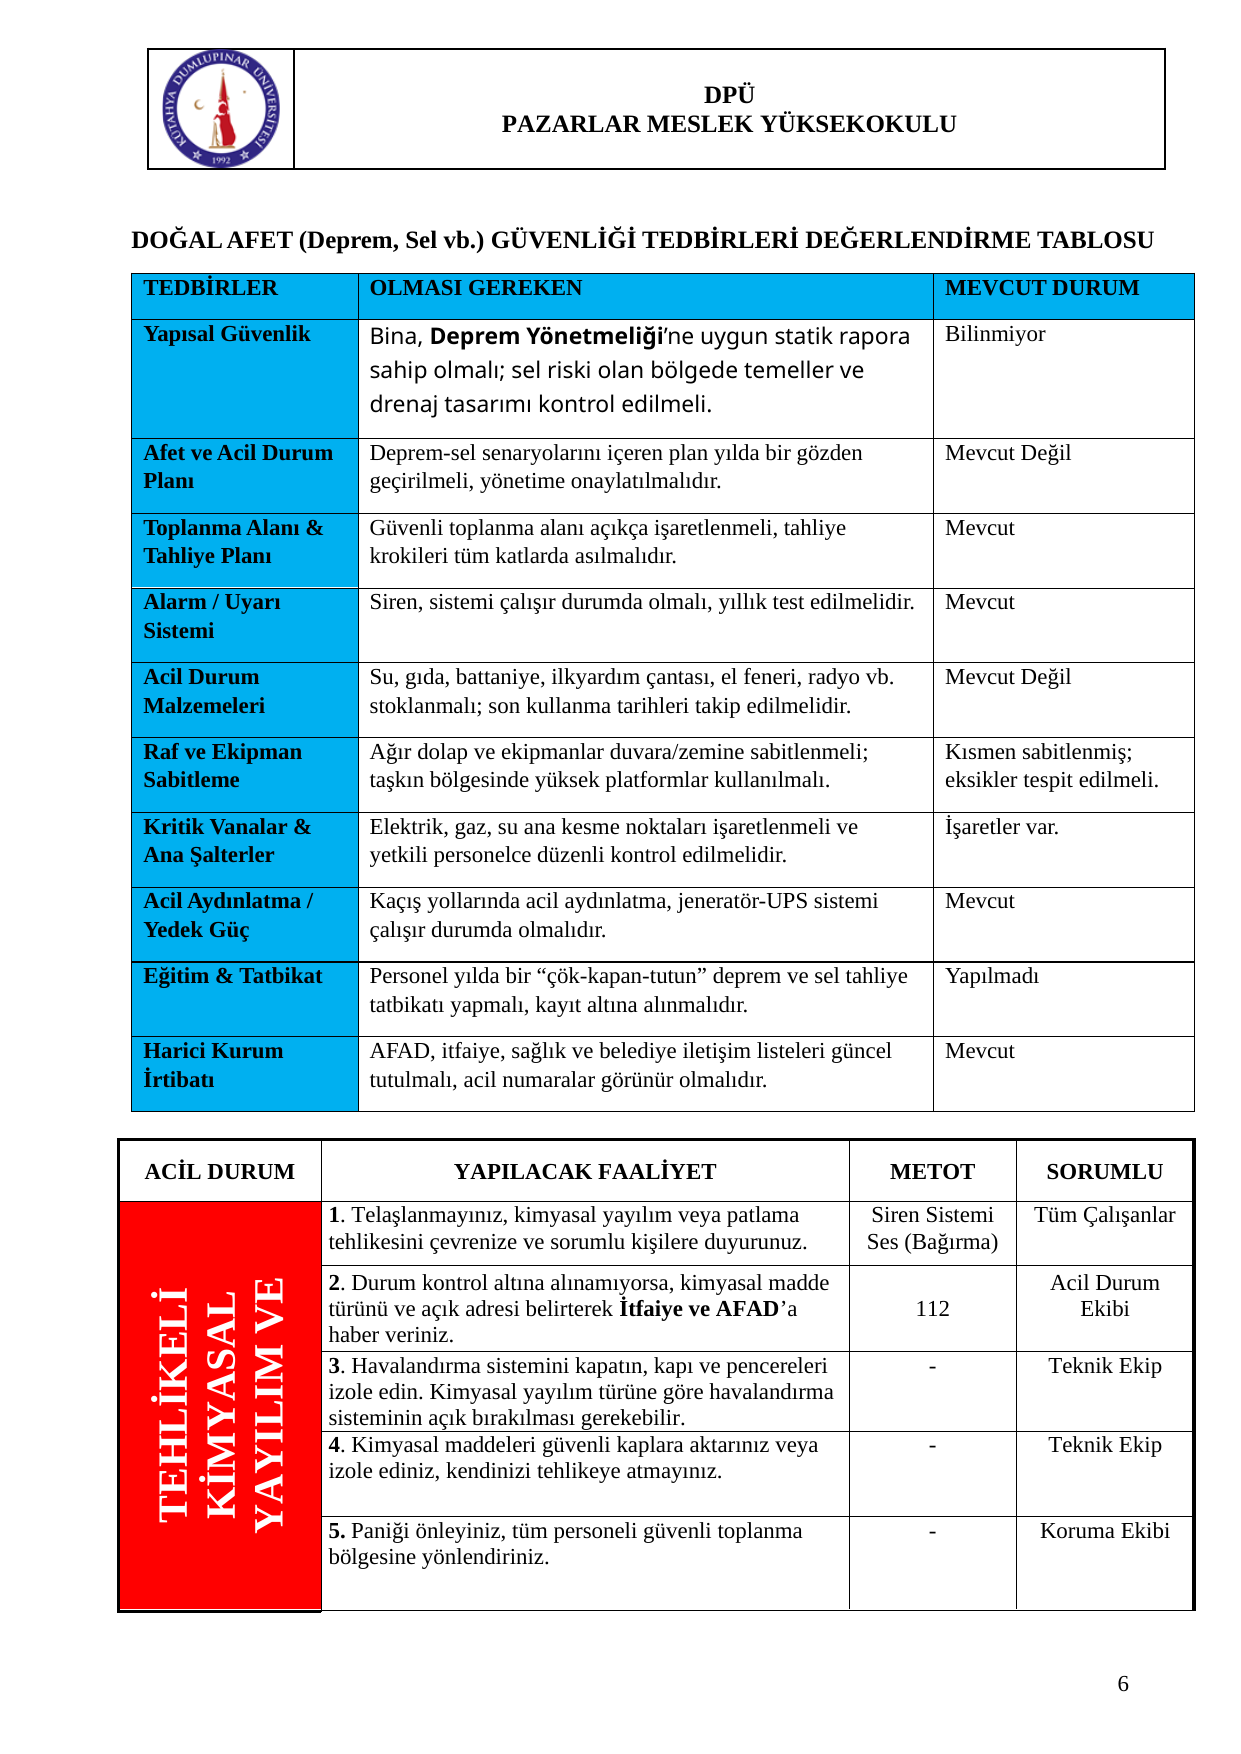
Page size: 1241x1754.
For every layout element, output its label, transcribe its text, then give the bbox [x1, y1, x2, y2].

table_cell Elektrik, gaz, su ana kesme noktaları işaretlenmeli ve yetkili personelce düzenli kontrol edilmelidir. [359, 813, 933, 887]
table_cell Acil Durum Ekibi [1017, 1266, 1192, 1351]
table_cell 3. Havalandırma sistemini kapatın, kapı ve pencereleri izole edin. Kimyasal yayılım türüne göre havalandırma sisteminin açık bırakılması gerekebilir. [322, 1352, 849, 1431]
table_cell Personel yılda bir “çök-kapan-tutun” deprem ve sel tahliye tatbikatı yapmalı, kayıt altına alınmalıdır. [359, 963, 933, 1036]
table_cell Deprem-sel senaryolarını içeren plan yılda bir gözden geçirilmeli, yönetime onaylatılmalıdır. [359, 439, 933, 513]
table_cell Yapılmadı [934, 963, 1194, 1036]
table_header METOT [850, 1141, 1016, 1201]
table_cell Afet ve Acil Durum Planı [132, 439, 358, 513]
table_cell Raf ve Ekipman Sabitleme [132, 738, 358, 812]
table_cell Mevcut [934, 1037, 1194, 1111]
table_cell Kaçış yollarında acil aydınlatma, jeneratör-UPS sistemi çalışır durumda olmalıdır. [359, 888, 933, 961]
table_header SORUMLU [1017, 1141, 1192, 1201]
table_cell Bina, Deprem Yönetmeliği’ne uygun statik rapora sahip olmalı; sel riski olan bölgede temeller ve drenaj tasarımı kontrol edilmeli. [359, 320, 933, 438]
table_cell Alarm / Uyarı Sistemi [132, 589, 358, 662]
table_header TEDBİRLER [132, 274, 358, 319]
table_cell İşaretler var. [934, 813, 1194, 887]
table_cell Harici Kurum İrtibatı [132, 1037, 358, 1111]
table_cell AFAD, itfaiye, sağlık ve belediye iletişim listeleri güncel tutulmalı, acil numaralar görünür olmalıdır. [359, 1037, 933, 1111]
table_cell Toplanma Alanı & Tahliye Planı [132, 514, 358, 587]
table_cell Yapısal Güvenlik [132, 320, 358, 438]
table_cell Mevcut [934, 514, 1194, 587]
table_cell Kısmen sabitlenmiş; eksikler tespit edilmeli. [934, 738, 1194, 812]
table_cell Bilinmiyor [934, 320, 1194, 438]
table_cell 112 [850, 1266, 1016, 1351]
table_cell 5. Paniği önleyiniz, tüm personeli güvenli toplanma bölgesine yönlendiriniz. [322, 1517, 849, 1609]
table_cell Teknik Ekip [1017, 1352, 1192, 1431]
table_cell Acil Durum Malzemeleri [132, 663, 358, 737]
table_cell Siren Sistemi Ses (Bağırma) [850, 1202, 1016, 1265]
table_cell Eğitim & Tatbikat [132, 963, 358, 1036]
text DOĞAL AFET (Deprem, Sel vb.) GÜVENLİĞİ TEDBİRLERİ DEĞERLENDİRME TABLOSU [131, 225, 1181, 254]
table_cell - [850, 1432, 1016, 1516]
table_cell Mevcut [934, 589, 1194, 662]
table_cell 1. Telaşlanmayınız, kimyasal yayılım veya patlama tehlikesini çevrenize ve sorumlu kişilere duyurunuz. [322, 1202, 849, 1265]
picture [162, 49, 280, 168]
table_cell - [850, 1517, 1016, 1609]
table_cell Acil Aydınlatma / Yedek Güç [132, 888, 358, 961]
table_header MEVCUT DURUM [934, 274, 1194, 319]
table_cell 2. Durum kontrol altına alınamıyorsa, kimyasal madde türünü ve açık adresi belirterek İtfaiye ve AFAD’a haber veriniz. [322, 1266, 849, 1351]
table_cell Mevcut [934, 888, 1194, 961]
table_cell - [850, 1352, 1016, 1431]
table_header OLMASI GEREKEN [359, 274, 933, 319]
table_cell Mevcut Değil [934, 439, 1194, 513]
table_cell TEHLİKELİ KİMYASAL YAYILIM VE PATLAMA [120, 1202, 321, 1609]
table_cell Su, gıda, battaniye, ilkyardım çantası, el feneri, radyo vb. stoklanmalı; son kullanma tarihleri takip edilmelidir. [359, 663, 933, 737]
table_cell Kritik Vanalar & Ana Şalterler [132, 813, 358, 887]
table_cell Ağır dolap ve ekipmanlar duvara/zemine sabitlenmeli; taşkın bölgesinde yüksek platformlar kullanılmalı. [359, 738, 933, 812]
table_cell Teknik Ekip [1017, 1432, 1192, 1516]
table_cell Mevcut Değil [934, 663, 1194, 737]
table_cell Koruma Ekibi [1017, 1517, 1192, 1609]
table_header ACİL DURUM [120, 1141, 321, 1201]
table_header YAPILACAK FAALİYET [322, 1141, 849, 1201]
table_cell Tüm Çalışanlar [1017, 1202, 1192, 1265]
table_cell Güvenli toplanma alanı açıkça işaretlenmeli, tahliye krokileri tüm katlarda asılmalıdır. [359, 514, 933, 587]
table_cell Siren, sistemi çalışır durumda olmalı, yıllık test edilmelidir. [359, 589, 933, 662]
table_cell 4. Kimyasal maddeleri güvenli kaplara aktarınız veya izole ediniz, kendinizi tehlikeye atmayınız. [322, 1432, 849, 1516]
